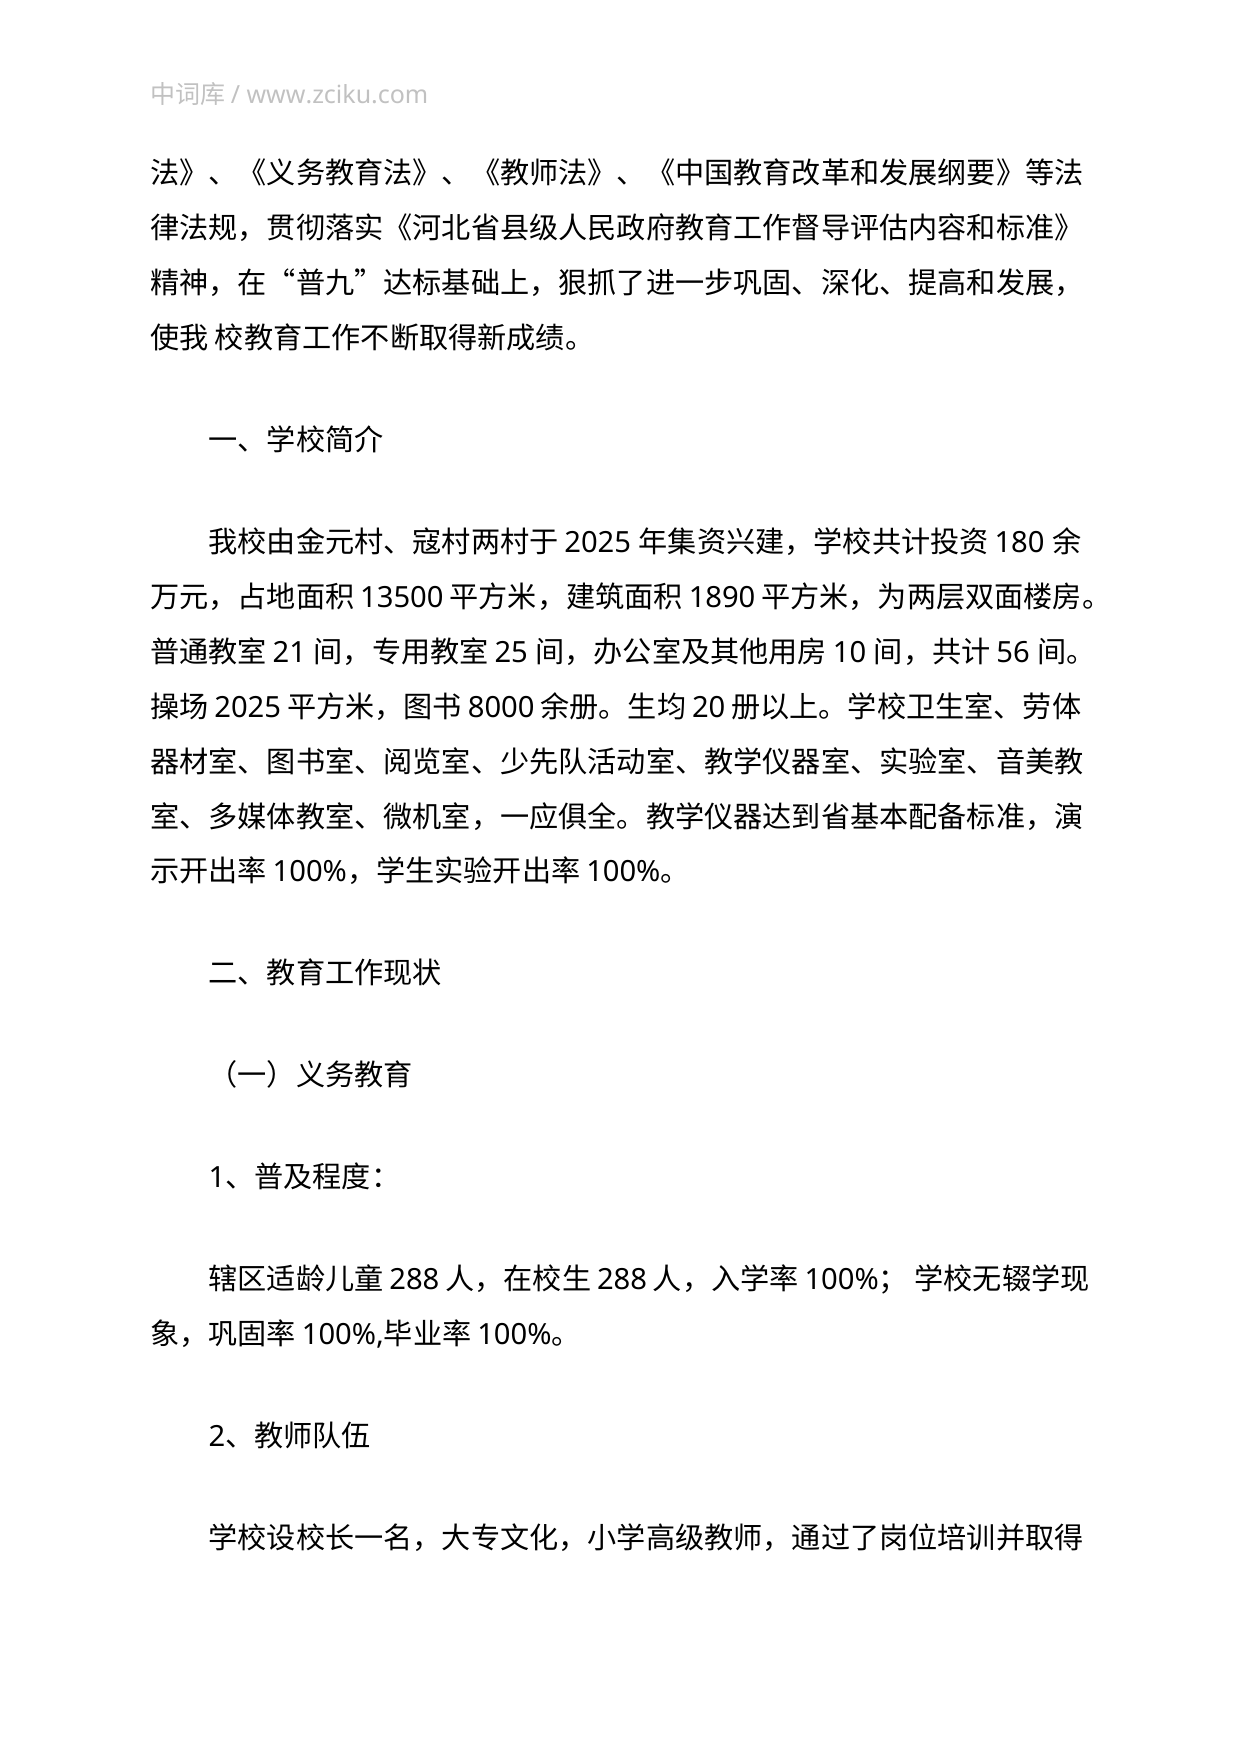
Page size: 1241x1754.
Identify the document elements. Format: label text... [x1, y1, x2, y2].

text （一）义务教育 [150, 1052, 1090, 1094]
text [150, 1514, 1090, 1557]
text 1、普及程度： [150, 1153, 1090, 1196]
text 辖区适龄儿童288人，在校生288人，入学率100%； 学校无辍学现象，巩固率100%,毕业率100%。 [150, 1256, 1090, 1353]
text 2、教师队伍 [150, 1412, 1090, 1455]
text 我校由金元村、寇村两村于2025 年集资兴建，学校共计投资180 余万元，占地面积13500平方米，建筑面积1890平方米，为两层双面楼房。普通教室21 间，专用教室25 间，办公室及其他用房10 间，共计56 间。操场2025平方米，图书8000余册。生均20册以上。学校卫生室、劳体器材室、图书室、阅览室、少先队活动室、教学仪器室、实验室、音美教室、多媒体教室、微机室，一应俱全。教学仪器达到省基本配备标准，演示开出率100%，学生实验开出率100%。 [150, 518, 1090, 890]
text 一、学校简介 [150, 416, 1090, 459]
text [150, 150, 1090, 357]
text 二、教育工作现状 [150, 950, 1090, 992]
